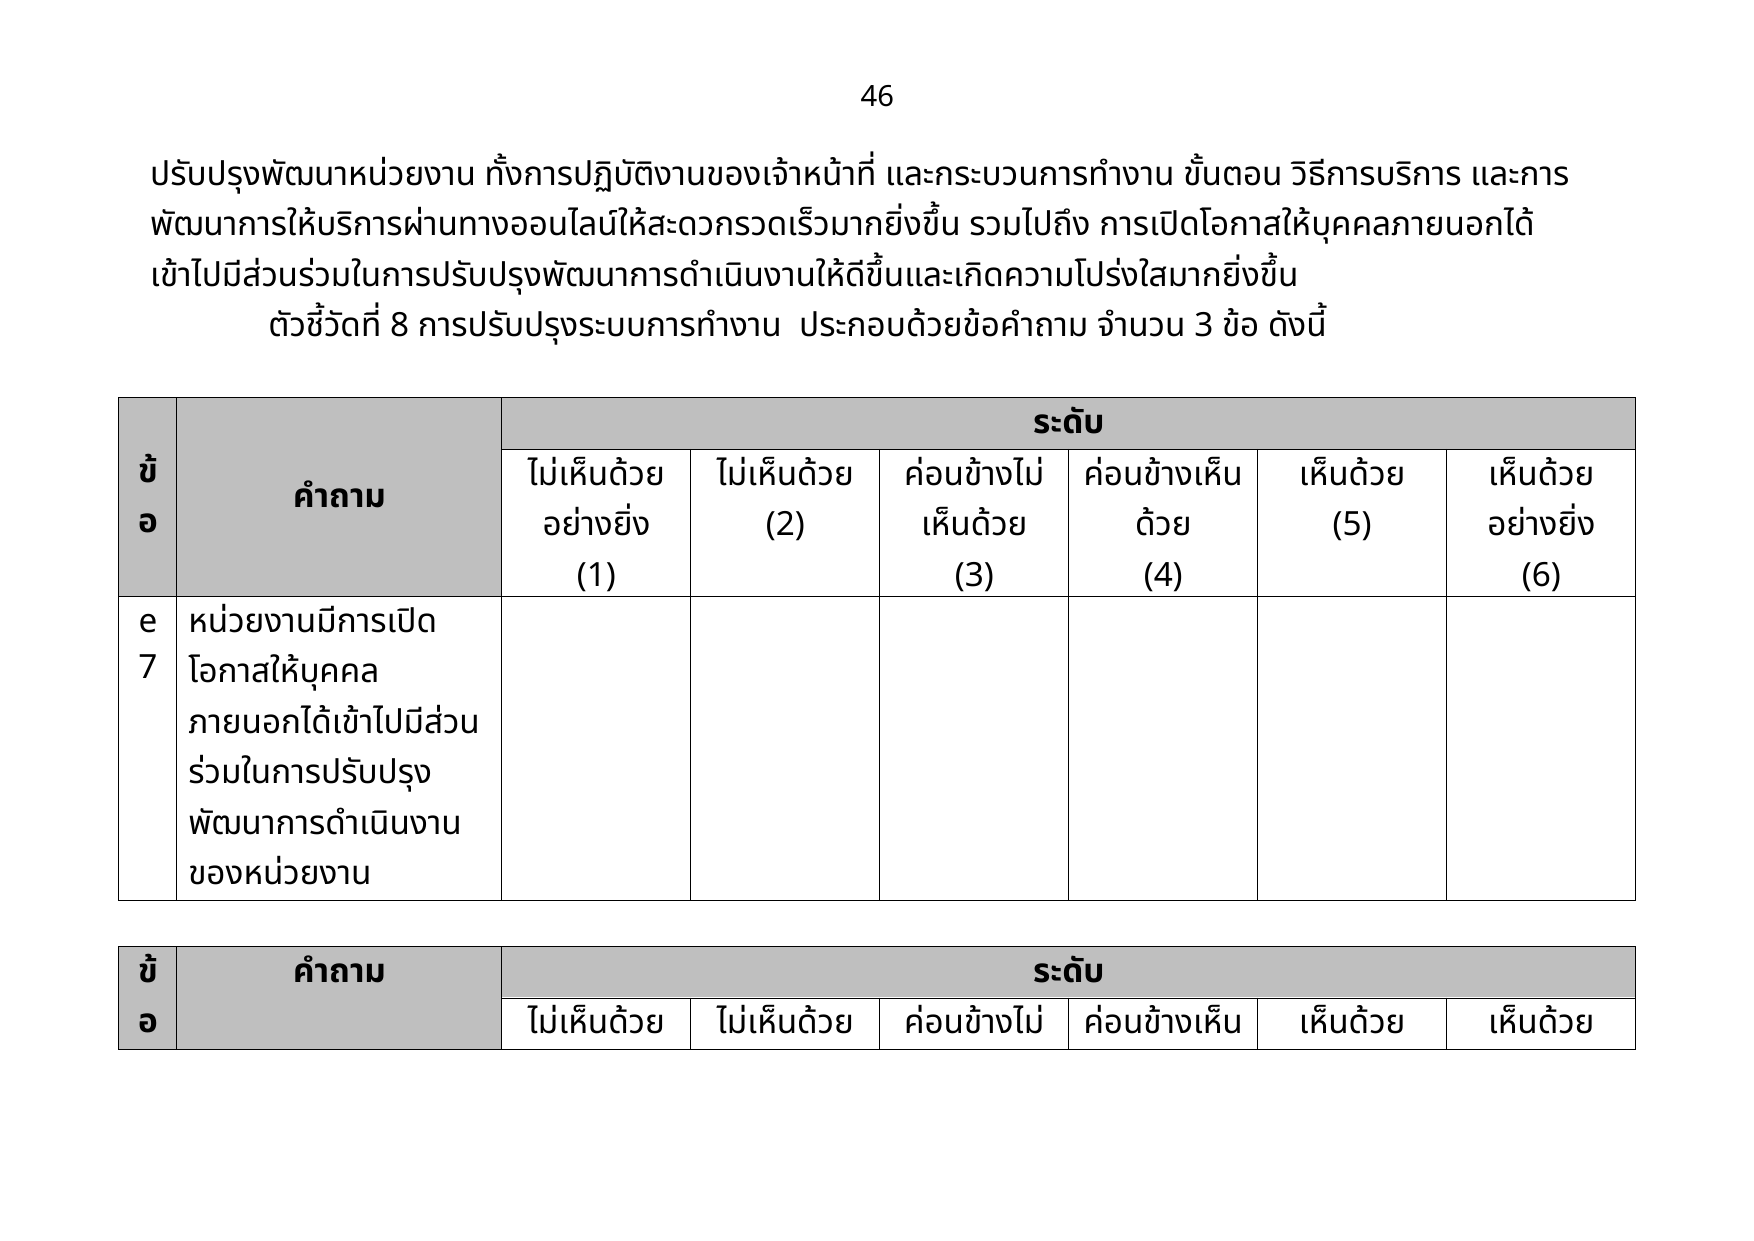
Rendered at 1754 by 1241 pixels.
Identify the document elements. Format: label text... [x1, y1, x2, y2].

table_cell เห็นด้วย (5) [1258, 999, 1446, 1049]
table_header ข้อ [119, 398, 176, 596]
table_cell [691, 597, 879, 899]
table_cell [1258, 597, 1446, 899]
table_cell เห็นด้วยอย่างยิ่ง (6) [1447, 450, 1635, 596]
table_cell ค่อนข้างไม่เห็นด้วย (3) [880, 450, 1068, 596]
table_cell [1447, 999, 1635, 1049]
table_cell หน่วยงานมีการเปิดโอกาสให้บุคคลภายนอกได้เข้าไปมีส่วนร่วมในการปรับปรุงพัฒนาการดำเนินงานของหน่วยงาน [177, 597, 501, 899]
table_header ข้อ [119, 947, 176, 1049]
table_cell [880, 597, 1068, 899]
table_header ระดับ [502, 947, 1635, 997]
list ตัวชี้วัดที่ 8 การปรับปรุงระบบการทำงาน ประกอบด้วยข้อคำถาม จำนวน 3 ข้อ ดังนี้ [150, 301, 1604, 352]
table_cell e7 [119, 597, 176, 899]
table_cell ไม่เห็นด้วยอย่างยิ่ง (1) [502, 450, 690, 596]
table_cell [502, 999, 690, 1049]
table_header คำถาม [177, 947, 501, 1049]
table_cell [880, 999, 1068, 1049]
table_cell [1447, 597, 1635, 899]
table_cell ค่อนข้างเห็นด้วย (4) [1069, 450, 1257, 596]
table_header ระดับ [502, 398, 1635, 449]
table_cell [502, 597, 690, 899]
table_cell [1069, 597, 1257, 899]
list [150, 150, 1604, 301]
table_header คำถาม [177, 398, 501, 596]
table_cell ไม่เห็นด้วย (2) [691, 999, 879, 1049]
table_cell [1069, 999, 1257, 1049]
table_cell ไม่เห็นด้วย (2) [691, 450, 879, 596]
table_cell เห็นด้วย (5) [1258, 450, 1446, 596]
